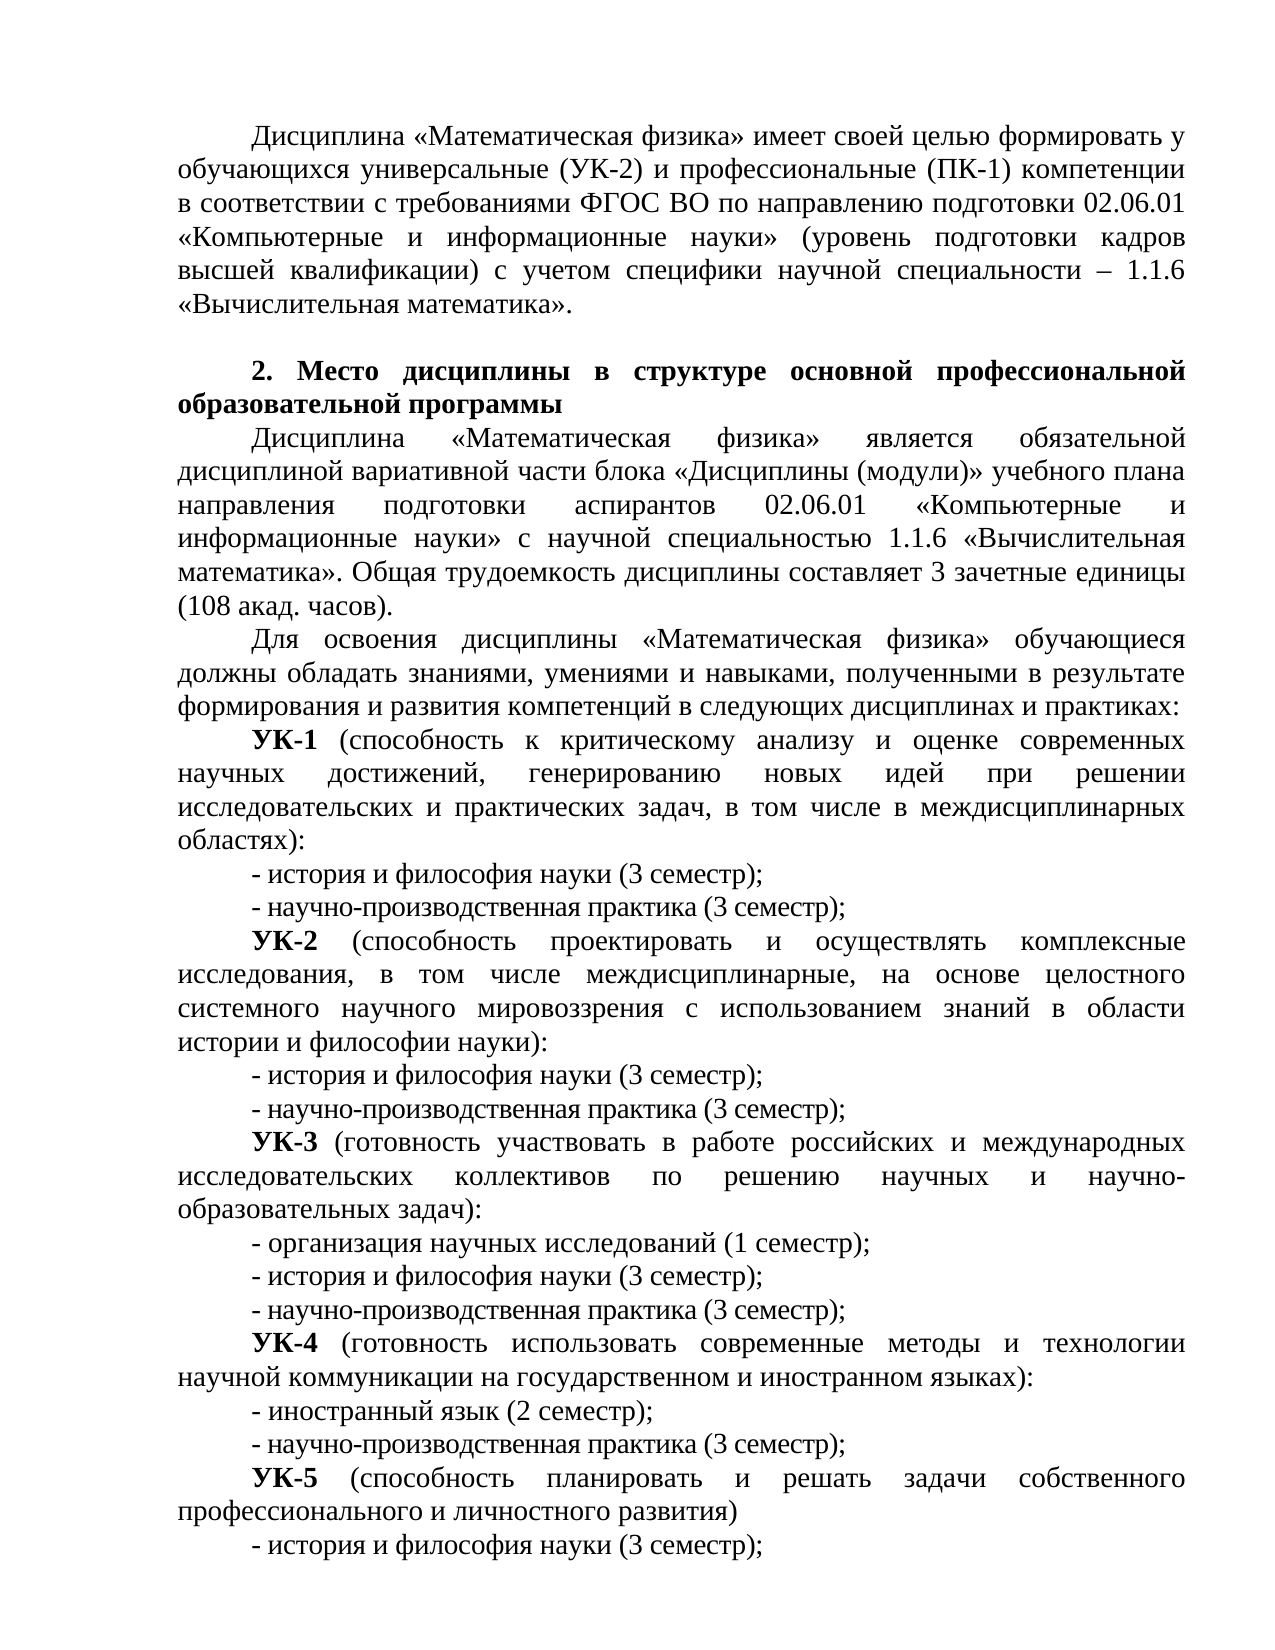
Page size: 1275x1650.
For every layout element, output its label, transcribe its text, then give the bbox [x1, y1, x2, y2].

text - иностранный язык (2 семестр); [177, 1393, 1186, 1426]
text - история и философия науки (3 семестр); [177, 856, 1186, 889]
text - научно-производственная практика (3 семестр); [177, 1292, 1186, 1326]
text Дисциплина «Математическая физика» является обязательной дисциплиной вариативной части блока «Дисциплины (модули)» учебного плана направления подготовки аспирантов 02.06.01 «Компьютерные и информационные науки» с научной специальностью 1.1.6 «Вычислительная математика». Общая трудоемкость дисциплины составляет 3 зачетные единицы (108 акад. часов). [177, 420, 1186, 621]
text - организация научных исследований (1 семестр); [177, 1225, 1186, 1258]
text - история и философия науки (3 семестр); [177, 1057, 1186, 1091]
text УК-5 (способность планировать и решать задачи собственного профессионального и личностного развития) [177, 1460, 1186, 1527]
text - научно-производственная практика (3 семестр); [177, 1091, 1186, 1124]
text УК-3 (готовность участвовать в работе российских и международных исследовательских коллективов по решению научных и научно-образовательных задач): [177, 1124, 1186, 1225]
text - научно-производственная практика (3 семестр); [177, 889, 1186, 923]
text - история и философия науки (3 семестр); [177, 1527, 1186, 1560]
text УК-1 (способность к критическому анализу и оценке современных научных достижений, генерированию новых идей при решении исследовательских и практических задач, в том числе в междисциплинарных областях): [177, 722, 1186, 856]
text 2. Место дисциплины в структуре основной профессиональной образовательной программы [177, 353, 1186, 420]
text Дисциплина «Математическая физика» имеет своей целью формировать у обучающихся универсальные (УК-2) и профессиональные (ПК-1) компетенции в соответствии с требованиями ФГОС ВО по направлению подготовки 02.06.01 «Компьютерные и информационные науки» (уровень подготовки кадров высшей квалификации) с учетом специфики научной специальности – 1.1.6 «Вычислительная математика». [177, 118, 1186, 319]
text Для освоения дисциплины «Математическая физика» обучающиеся должны обладать знаниями, умениями и навыками, полученными в результате формирования и развития компетенций в следующих дисциплинах и практиках: [177, 621, 1186, 722]
text - научно-производственная практика (3 семестр); [177, 1426, 1186, 1460]
text УК-4 (готовность использовать современные методы и технологии научной коммуникации на государственном и иностранном языках): [177, 1326, 1186, 1393]
text УК-2 (способность проектировать и осуществлять комплексные исследования, в том числе междисциплинарные, на основе целостного системного научного мировоззрения с использованием знаний в области истории и философии науки): [177, 923, 1186, 1057]
text - история и философия науки (3 семестр); [177, 1258, 1186, 1292]
